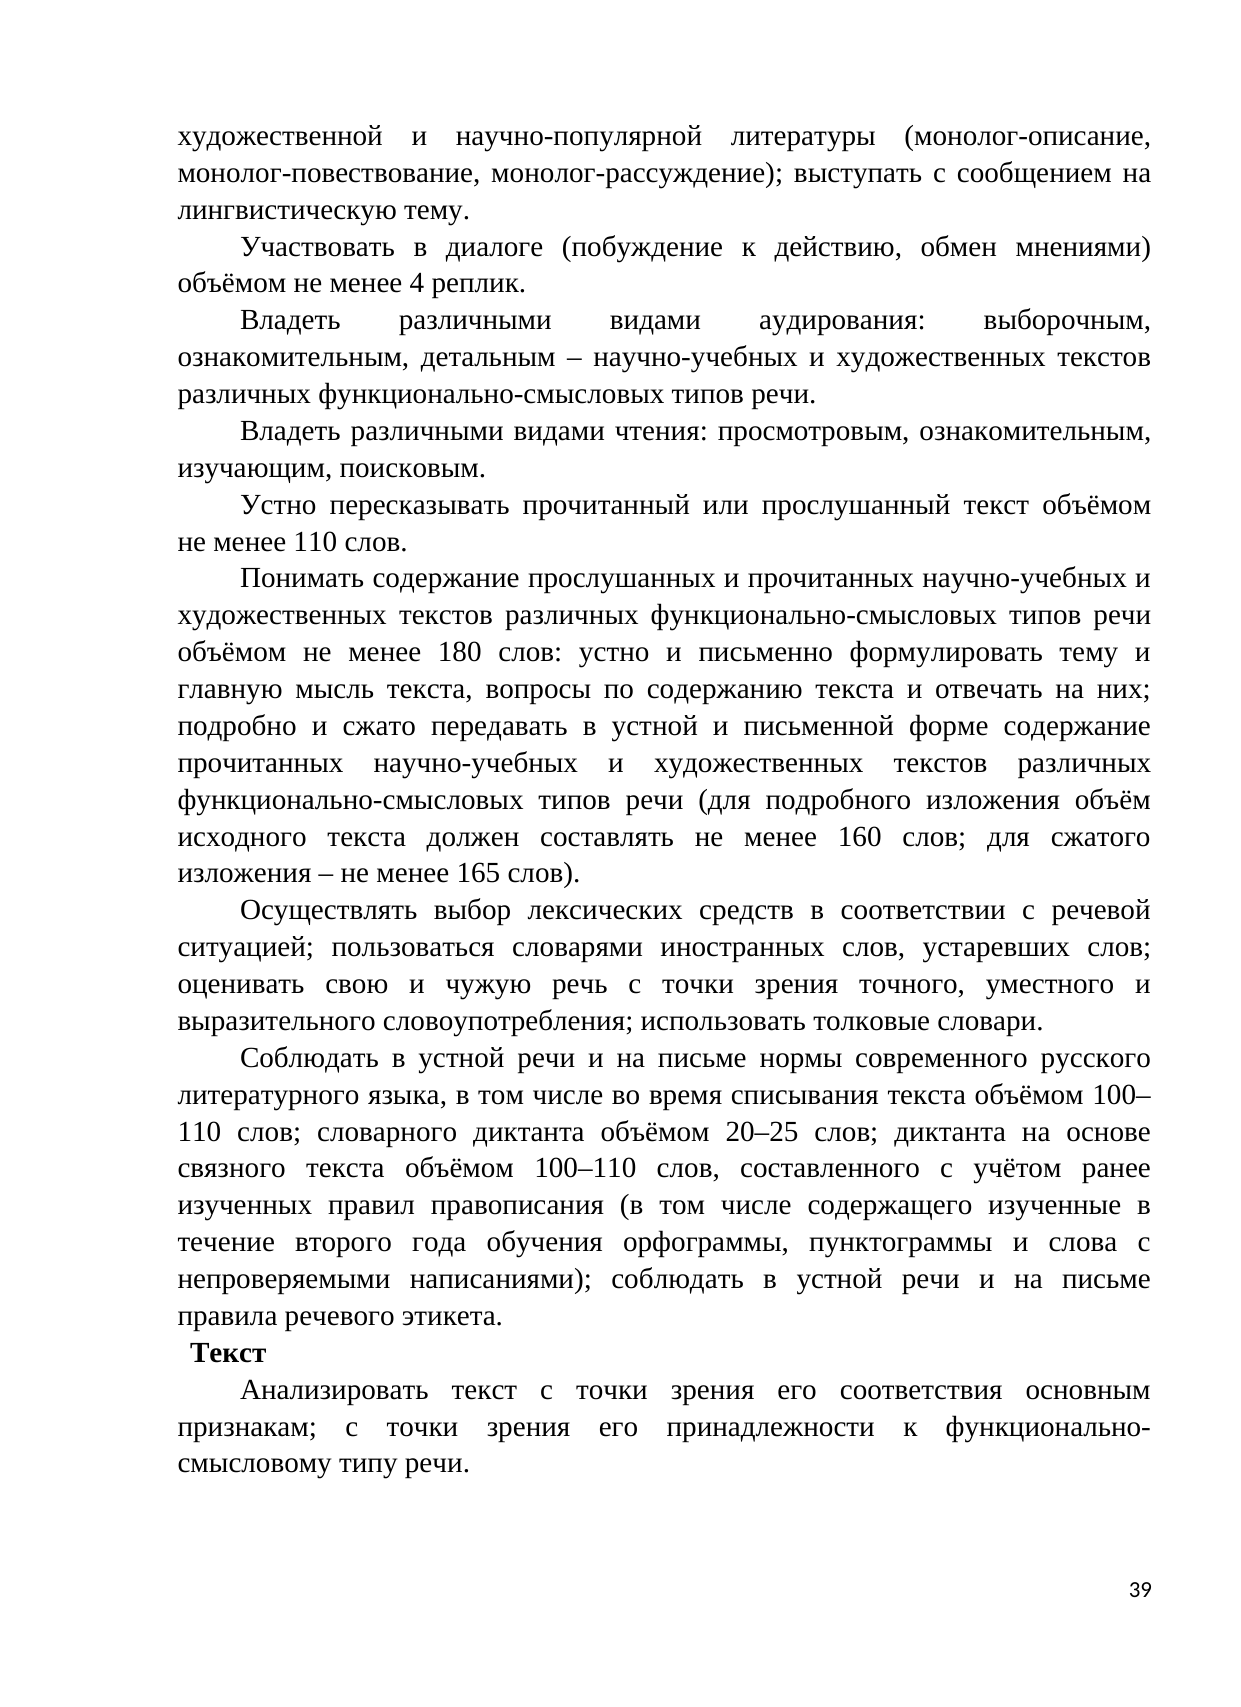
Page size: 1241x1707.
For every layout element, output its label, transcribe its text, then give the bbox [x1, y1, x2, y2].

text Участвовать в диалоге (побуждение к действию, обмен мнениями) объёмом не менее 4 реплик. [177, 229, 1152, 299]
text Осуществлять выбор лексических средств в соответствии с речевой ситуацией; пользоваться словарями иностранных слов, устаревших слов; оценивать свою и чужую речь с точки зрения точного, уместного и выразительного словоупотребления; использовать толковые словари. [177, 892, 1152, 1037]
text Устно пересказывать прочитанный или прослушанный текст объёмом не менее 110 слов. [177, 487, 1152, 557]
text Владеть различными видами аудирования: выборочным, ознакомительным, детальным – научно-учебных и художественных текстов различных функционально-смысловых типов речи. [177, 302, 1152, 410]
text Владеть различными видами чтения: просмотровым, ознакомительным, изучающим, поисковым. [177, 413, 1152, 483]
text Соблюдать в устной речи и на письме нормы современного русского литературного языка, в том числе во время списывания текста объёмом 100–110 слов; словарного диктанта объёмом 20–25 слов; диктанта на основе связного текста объёмом 100–110 слов, составленного с учётом ранее изученных правил правописания (в том числе содержащего изученные в течение второго года обучения орфограммы, пунктограммы и слова с непроверяемыми написаниями); соблюдать в устной речи и на письме правила речевого этикета. [177, 1040, 1152, 1332]
text Понимать содержание прослушанных и прочитанных научно-учебных и художественных текстов различных функционально-смысловых типов речи объёмом не менее 180 слов: устно и письменно формулировать тему и главную мысль текста, вопросы по содержанию текста и отвечать на них; подробно и сжато передавать в устной и письменной форме содержание прочитанных научно-учебных и художественных текстов различных функционально-смысловых типов речи (для подробного изложения объём исходного текста должен составлять не менее 160 слов; для сжатого изложения – не менее 165 слов). [177, 561, 1152, 889]
text Анализировать текст с точки зрения его соответствия основным признакам; с точки зрения его принадлежности к функционально-смысловому типу речи. [177, 1372, 1152, 1479]
text Текст [190, 1335, 1152, 1368]
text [177, 118, 1152, 225]
